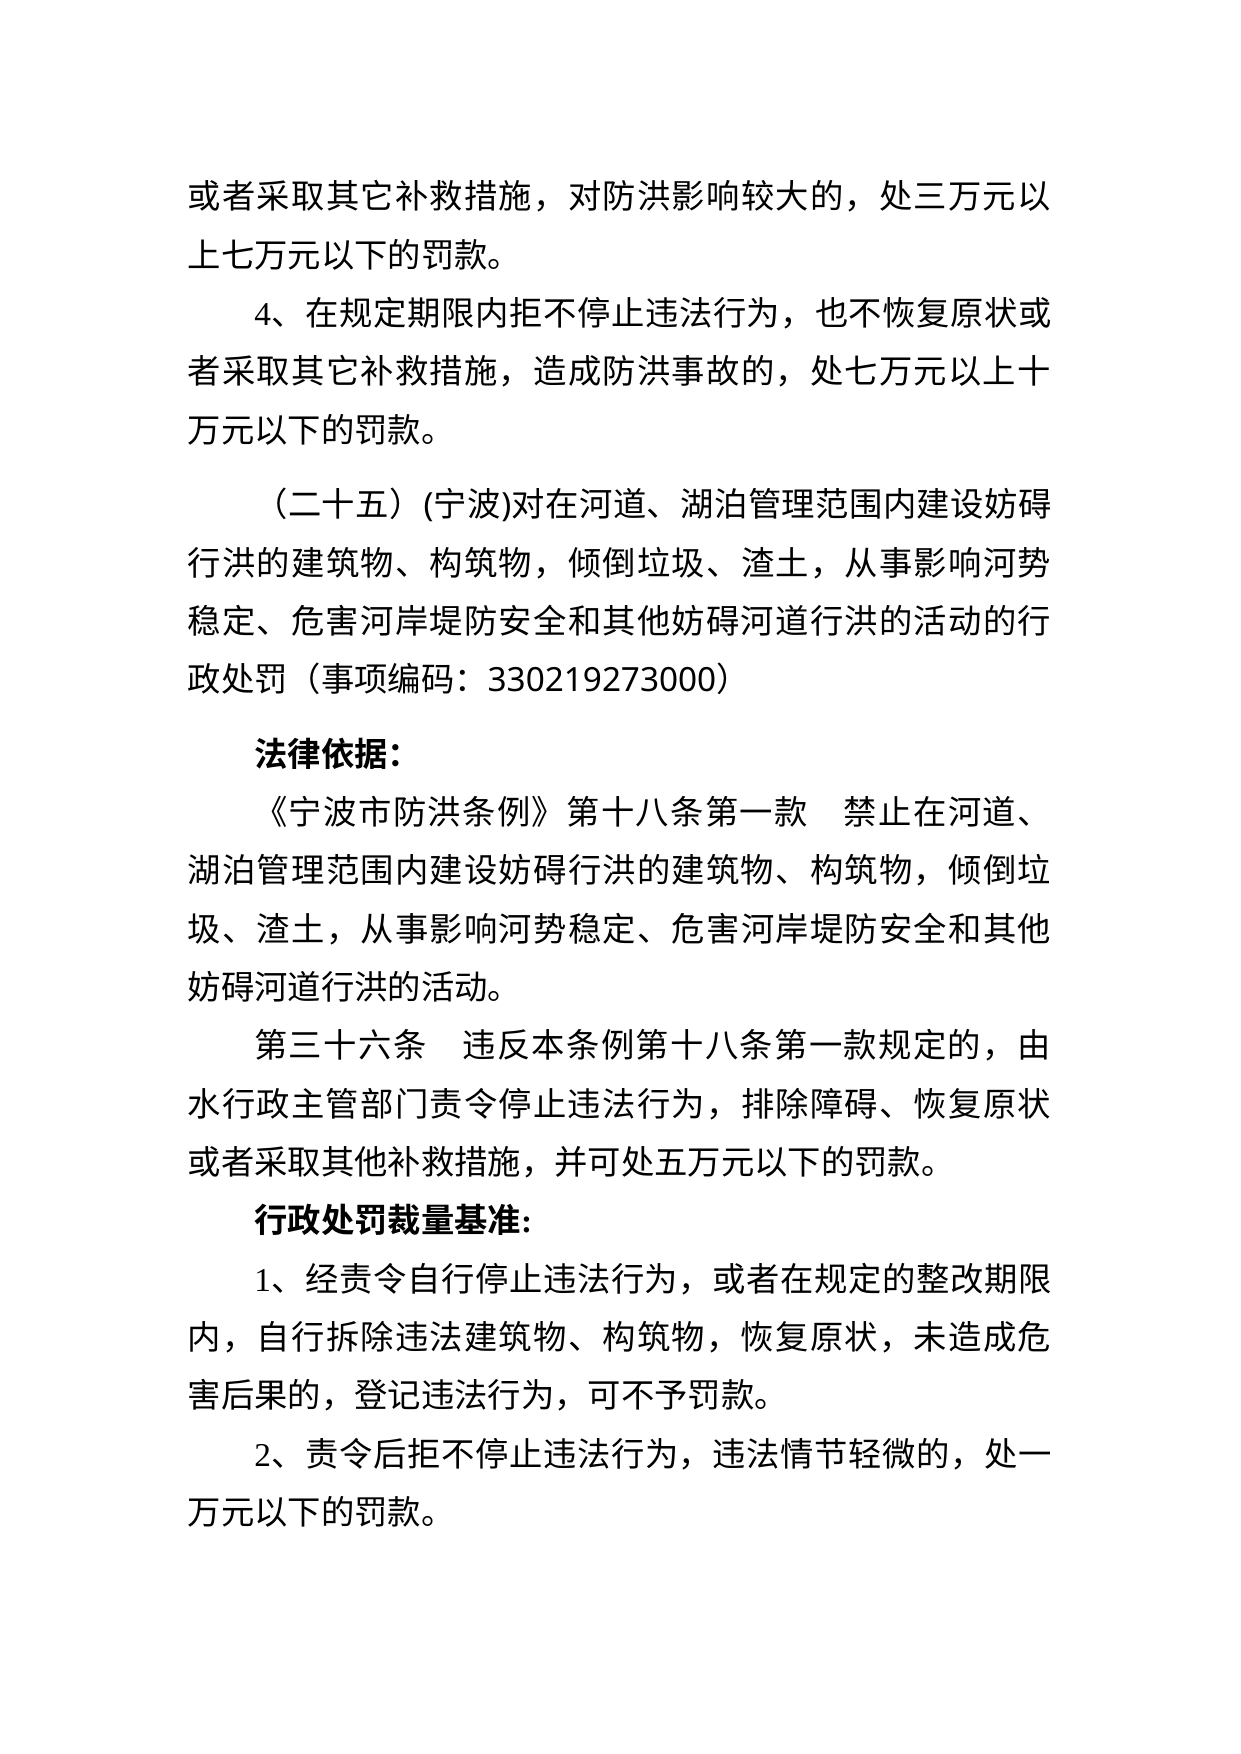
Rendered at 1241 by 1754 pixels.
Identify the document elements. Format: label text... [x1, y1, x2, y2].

text （二十五）(宁波)对在河道、湖泊管理范围内建设妨碍行洪的建筑物、构筑物，倾倒垃圾、渣土，从事影响河势稳定、危害河岸堤防安全和其他妨碍河道行洪的活动的行政处罚（事项编码：330219273000） [187, 470, 1053, 703]
text 行政处罚裁量基准: [187, 1186, 1053, 1244]
text 《宁波市防洪条例》第十八条第一款 禁止在河道、湖泊管理范围内建设妨碍行洪的建筑物、构筑物，倾倒垃圾、渣土，从事影响河势稳定、危害河岸堤防安全和其他妨碍河道行洪的活动。 [187, 778, 1053, 1011]
text 2、责令后拒不停止违法行为，违法情节轻微的，处一万元以下的罚款。 [187, 1419, 1053, 1536]
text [187, 162, 1053, 279]
text 法律依据： [187, 719, 1053, 778]
text 4、在规定期限内拒不停止违法行为，也不恢复原状或者采取其它补救措施，造成防洪事故的，处七万元以上十万元以下的罚款。 [187, 279, 1053, 454]
text 1、经责令自行停止违法行为，或者在规定的整改期限内，自行拆除违法建筑物、构筑物，恢复原状，未造成危害后果的，登记违法行为，可不予罚款。 [187, 1244, 1053, 1419]
text 第三十六条 违反本条例第十八条第一款规定的，由水行政主管部门责令停止违法行为，排除障碍、恢复原状或者采取其他补救措施，并可处五万元以下的罚款。 [187, 1011, 1053, 1186]
